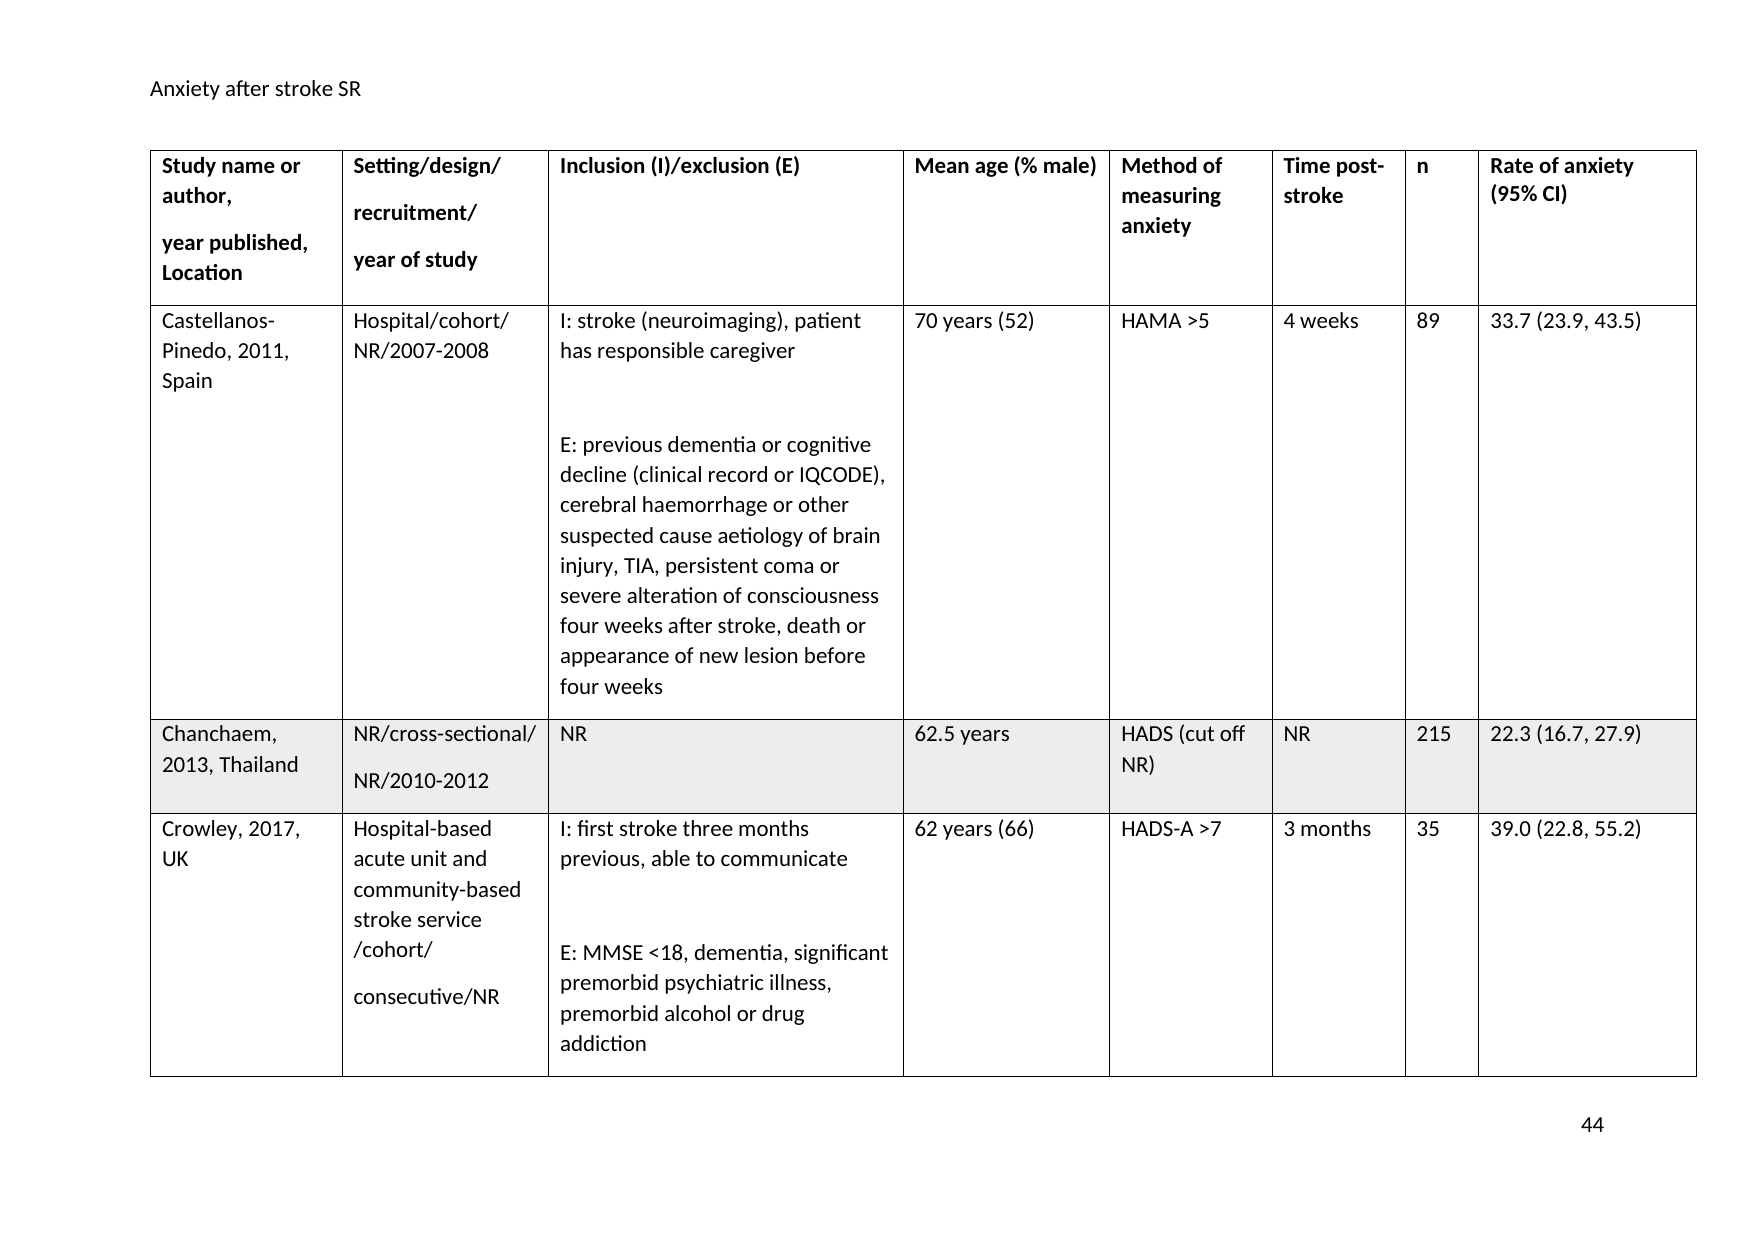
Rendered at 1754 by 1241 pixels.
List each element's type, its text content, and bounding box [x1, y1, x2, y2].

table_cell NR/cross-sectional/ NR/2010-2012 [343, 720, 548, 813]
table_header Study name or author, year published, Location [151, 151, 342, 305]
table_cell 215 [1406, 720, 1478, 813]
table_cell HADS (cut off NR) [1110, 720, 1272, 813]
table_cell 33.7 (23.9, 43.5) [1479, 306, 1696, 718]
table_cell 89 [1406, 306, 1478, 718]
table_cell 3 months [1273, 814, 1405, 1076]
table_header Method of measuring anxiety [1110, 151, 1272, 305]
table_cell 39.0 (22.8, 55.2) [1479, 814, 1696, 1076]
table_cell NR [549, 720, 903, 813]
table_cell I: first stroke three months previous, able to communicate E: MMSE <18, dementia, significant premorbid psychiatric illness, premorbid alcohol or drug addiction [549, 814, 903, 1076]
table_cell HAMA >5 [1110, 306, 1272, 718]
table_cell NR [1273, 720, 1405, 813]
table_cell 22.3 (16.7, 27.9) [1479, 720, 1696, 813]
table_header n [1406, 151, 1478, 305]
table_header Rate of anxiety (95% CI) [1479, 151, 1696, 305]
table_cell 62 years (66) [904, 814, 1109, 1076]
table_cell Castellanos-Pinedo, 2011, Spain [151, 306, 342, 718]
table_cell 70 years (52) [904, 306, 1109, 718]
table_cell 62.5 years [904, 720, 1109, 813]
table_header Inclusion (I)/exclusion (E) [549, 151, 903, 305]
table_header Setting/design/ recruitment/ year of study [343, 151, 548, 305]
table_cell 4 weeks [1273, 306, 1405, 718]
table_header Time post-stroke [1273, 151, 1405, 305]
table_cell 35 [1406, 814, 1478, 1076]
table_header Mean age (% male) [904, 151, 1109, 305]
table_cell Hospital/cohort/NR/2007-2008 [343, 306, 548, 718]
table_cell HADS-A >7 [1110, 814, 1272, 1076]
table_cell Hospital-based acute unit and community-based stroke service /cohort/ consecutive/NR [343, 814, 548, 1076]
table_cell Chanchaem, 2013, Thailand [151, 720, 342, 813]
table_cell I: stroke (neuroimaging), patient has responsible caregiver E: previous dementia or cognitive decline (clinical record or IQCODE), cerebral haemorrhage or other suspected cause aetiology of brain injury, TIA, persistent coma or severe alteration of consciousness four weeks after stroke, death or appearance of new lesion before four weeks [549, 306, 903, 718]
table_cell Crowley, 2017, UK [151, 814, 342, 1076]
